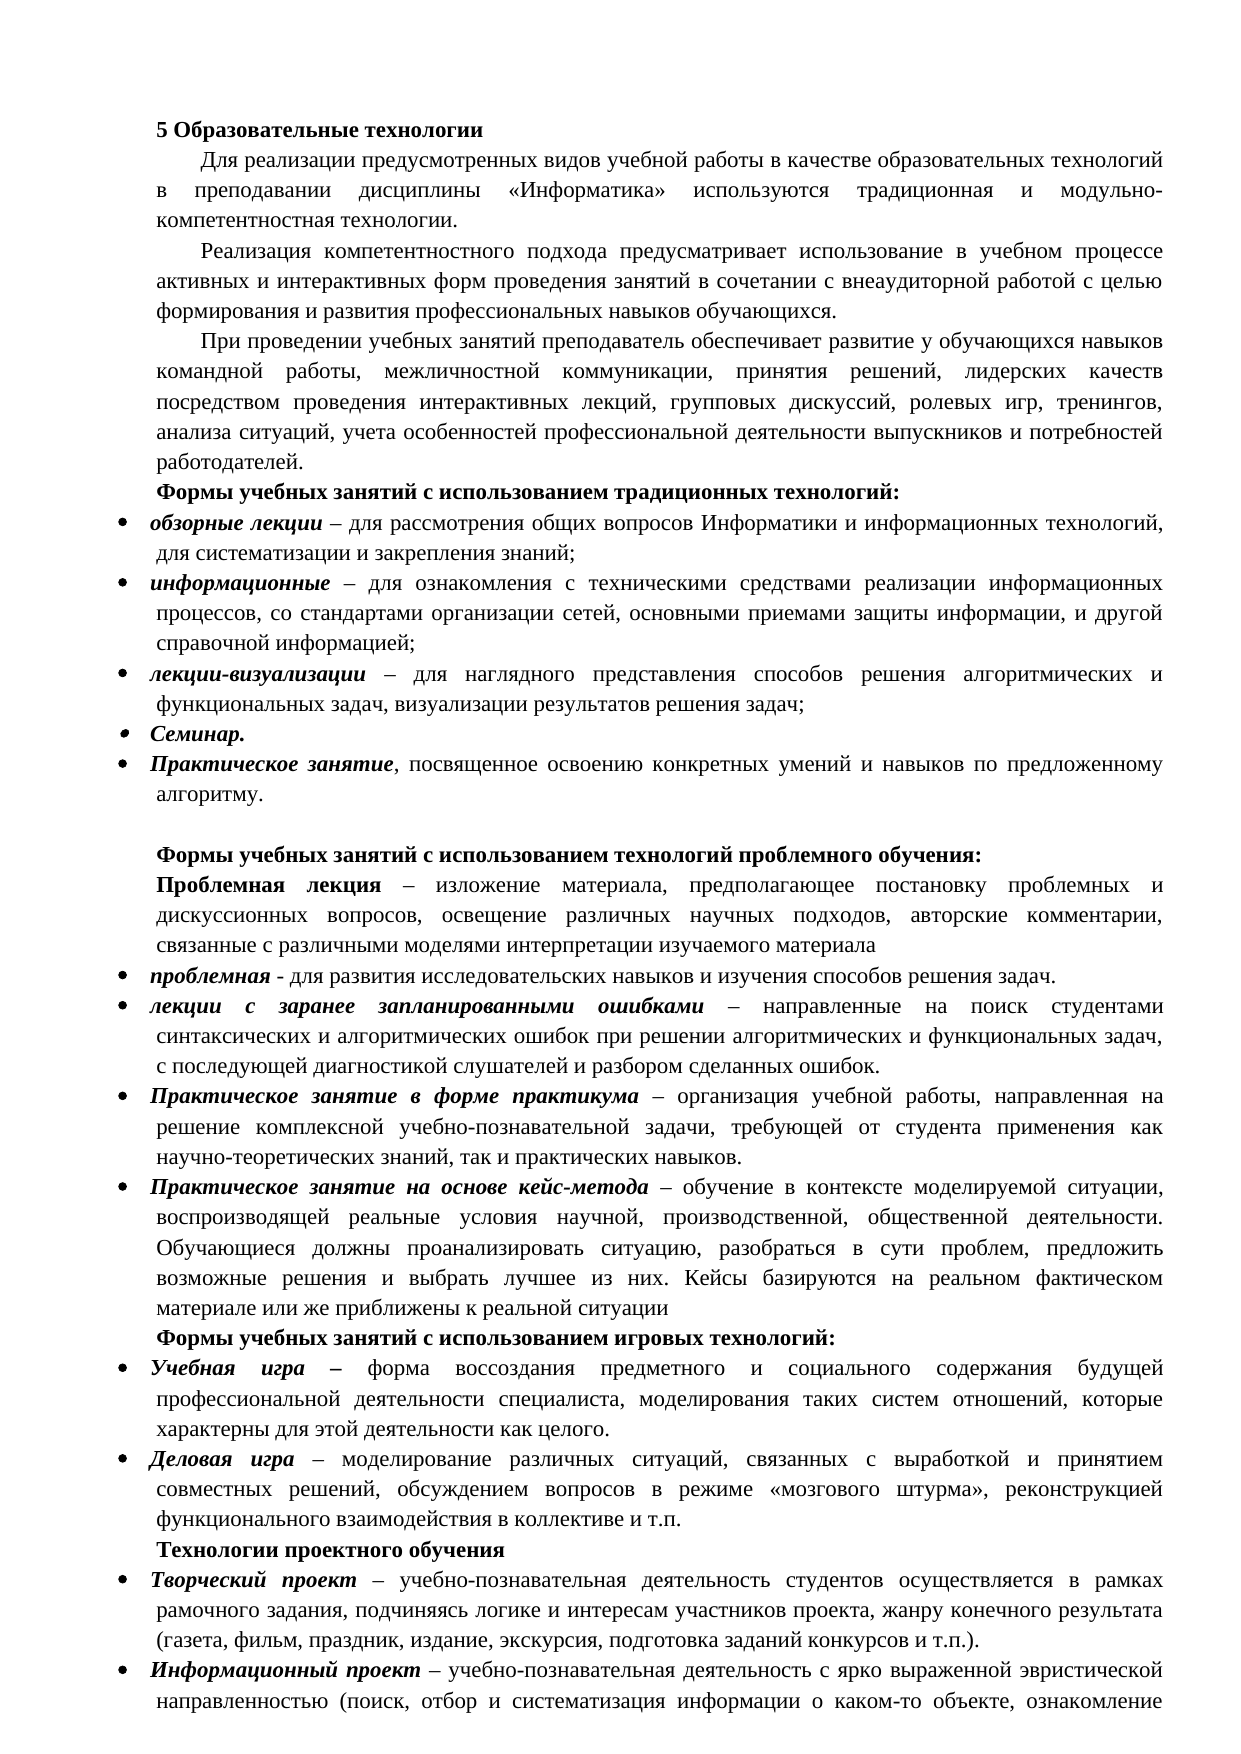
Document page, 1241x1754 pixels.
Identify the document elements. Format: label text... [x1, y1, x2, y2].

text 5 Образовательные технологии [156, 116, 1164, 142]
text Для реализации предусмотренных видов учебной работы в качестве образовательных технологий в преподавании дисциплины «Информатика» используются традиционная и модульно-компетентностная технологии. [156, 146, 1164, 233]
list Деловая игра – моделирование различных ситуаций, связанных с выработкой и принятием совместных решений, обсуждением вопросов в режиме «мозгового штурма», реконструкцией функционального взаимодействия в коллективе и т.п. [118, 1445, 1164, 1532]
list Практическое занятие в форме практикума – организация учебной работы, направленная на решение комплексной учебно-познавательной задачи, требующей от студента применения как научно-теоретических знаний, так и практических навыков. [118, 1082, 1164, 1169]
text Формы учебных занятий с использованием игровых технологий: [156, 1324, 1164, 1351]
list Творческий проект – учебно-познавательная деятельность студентов осуществляется в рамках рамочного задания, подчиняясь логике и интересам участников проекта, жанру конечного результата (газета, фильм, праздник, издание, экскурсия, подготовка заданий конкурсов и т.п.). [118, 1566, 1164, 1653]
text Технологии проектного обучения [156, 1536, 1164, 1562]
list Практическое занятие, посвященное освоению конкретных умений и навыков по предложенному алгоритму. [118, 750, 1164, 807]
list Учебная игра – форма воссоздания предметного и социального содержания будущей профессиональной деятельности специалиста, моделирования таких систем отношений, которые характерны для этой деятельности как целого. [118, 1354, 1164, 1441]
list обзорные лекции – для рассмотрения общих вопросов Информатики и информационных технологий, для систематизации и закрепления знаний; [118, 508, 1164, 565]
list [118, 1656, 1164, 1713]
text Формы учебных занятий с использованием технологий проблемного обучения: [156, 841, 1164, 867]
text Реализация компетентностного подхода предусматривает использование в учебном процессе активных и интерактивных форм проведения занятий в сочетании с внеаудиторной работой с целью формирования и развития профессиональных навыков обучающихся. [156, 237, 1164, 323]
text Формы учебных занятий с использованием традиционных технологий: [156, 478, 1164, 505]
list Практическое занятие на основе кейс-метода – обучение в контексте моделируемой ситуации, воспроизводящей реальные условия научной, производственной, общественной деятельности. Обучающиеся должны проанализировать ситуацию, разобраться в сути проблем, предложить возможные решения и выбрать лучшее из них. Кейсы базируются на реальном фактическом материале или же приближены к реальной ситуации [118, 1173, 1164, 1320]
list Семинар. [118, 720, 1164, 746]
text Проблемная лекция – изложение материала, предполагающее постановку проблемных и дискуссионных вопросов, освещение различных научных подходов, авторские комментарии, связанные с различными моделями интерпретации изучаемого материала [156, 871, 1164, 958]
list информационные – для ознакомления с техническими средствами реализации информационных процессов, со стандартами организации сетей, основными приемами защиты информации, и другой справочной информацией; [118, 569, 1164, 656]
text При проведении учебных занятий преподаватель обеспечивает развитие у обучающихся навыков командной работы, межличностной коммуникации, принятия решений, лидерских качеств посредством проведения интерактивных лекций, групповых дискуссий, ролевых игр, тренингов, анализа ситуаций, учета особенностей профессиональной деятельности выпускников и потребностей работодателей. [156, 327, 1164, 474]
list проблемная - для развития исследовательских навыков и изучения способов решения задач. [118, 962, 1164, 988]
list лекции с заранее запланированными ошибками – направленные на поиск студентами синтаксических и алгоритмических ошибок при решении алгоритмических и функциональных задач, с последующей диагностикой слушателей и разбором сделанных ошибок. [118, 992, 1164, 1079]
list лекции-визуализации – для наглядного представления способов решения алгоритмических и функциональных задач, визуализации результатов решения задач; [118, 659, 1164, 716]
